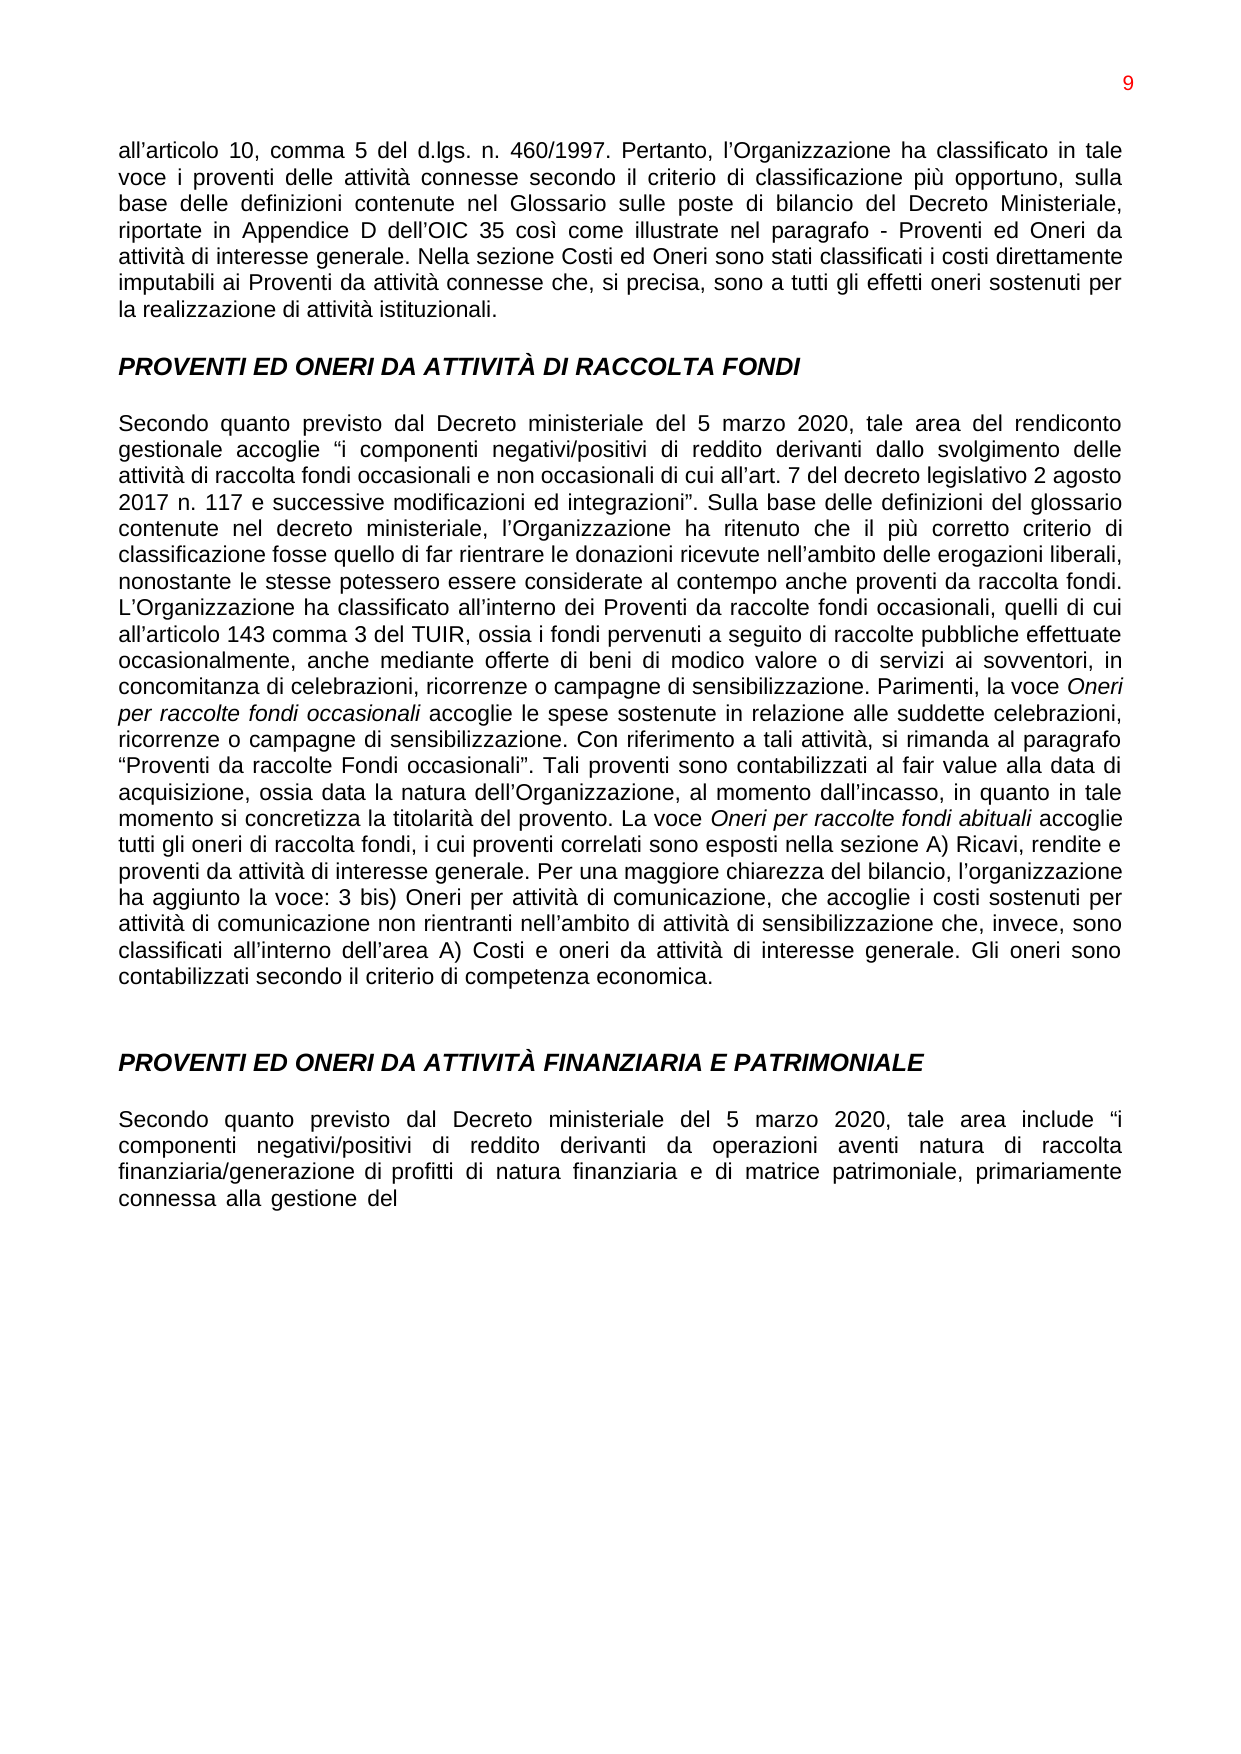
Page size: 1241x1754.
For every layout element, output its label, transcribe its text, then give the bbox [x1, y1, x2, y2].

subtitle PROVENTI ED ONERI DA ATTIVITÀ FINANZIARIA E PATRIMONIALE [118, 1048, 1134, 1077]
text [118, 137, 1123, 322]
text Secondo quanto previsto dal Decreto ministeriale del 5 marzo 2020, tale area include “i componenti negativi/positivi di reddito derivanti da operazioni aventi natura di raccolta finanziaria/generazione di profitti di natura finanziaria e di matrice patrimoniale, primariamente connessa alla gestione del [118, 1106, 1122, 1211]
subtitle PROVENTI ED ONERI DA ATTIVITÀ DI RACCOLTA FONDI [118, 352, 1134, 380]
text Secondo quanto previsto dal Decreto ministeriale del 5 marzo 2020, tale area del rendiconto gestionale accoglie “i componenti negativi/positivi di reddito derivanti dallo svolgimento delle attività di raccolta fondi occasionali e non occasionali di cui all’art. 7 del decreto legislativo 2 agosto 2017 n. 117 e successive modificazioni ed integrazioni”. Sulla base delle definizioni del glossario contenute nel decreto ministeriale, l’Organizzazione ha ritenuto che il più corretto criterio di classificazione fosse quello di far rientrare le donazioni ricevute nell’ambito delle erogazioni liberali, nonostante le stesse potessero essere considerate al contempo anche proventi da raccolta fondi. L’Organizzazione ha classificato all’interno dei Proventi da raccolte fondi occasionali, quelli di cui all’articolo 143 comma 3 del TUIR, ossia i fondi pervenuti a seguito di raccolte pubbliche effettuate occasionalmente, anche mediante offerte di beni di modico valore o di servizi ai sovventori, in concomitanza di celebrazioni, ricorrenze o campagne di sensibilizzazione. Parimenti, la voce Oneri per raccolte fondi occasionali accoglie le spese sostenute in relazione alle suddette celebrazioni, ricorrenze o campagne di sensibilizzazione. Con riferimento a tali attività, si rimanda al paragrafo “Proventi da raccolte Fondi occasionali”. Tali proventi sono contabilizzati al fair value alla data di acquisizione, ossia data la natura dell’Organizzazione, al momento dall’incasso, in quanto in tale momento si concretizza la titolarità del provento. La voce Oneri per raccolte fondi abituali accoglie tutti gli oneri di raccolta fondi, i cui proventi correlati sono esposti nella sezione A) Ricavi, rendite e proventi da attività di interesse generale. Per una maggiore chiarezza del bilancio, l’organizzazione ha aggiunto la voce: 3 bis) Oneri per attività di comunicazione, che accoglie i costi sostenuti per attività di comunicazione non rientranti nell’ambito di attività di sensibilizzazione che, invece, sono classificati all’interno dell’area A) Costi e oneri da attività di interesse generale. Gli oneri sono contabilizzati secondo il criterio di competenza economica. [118, 410, 1123, 989]
